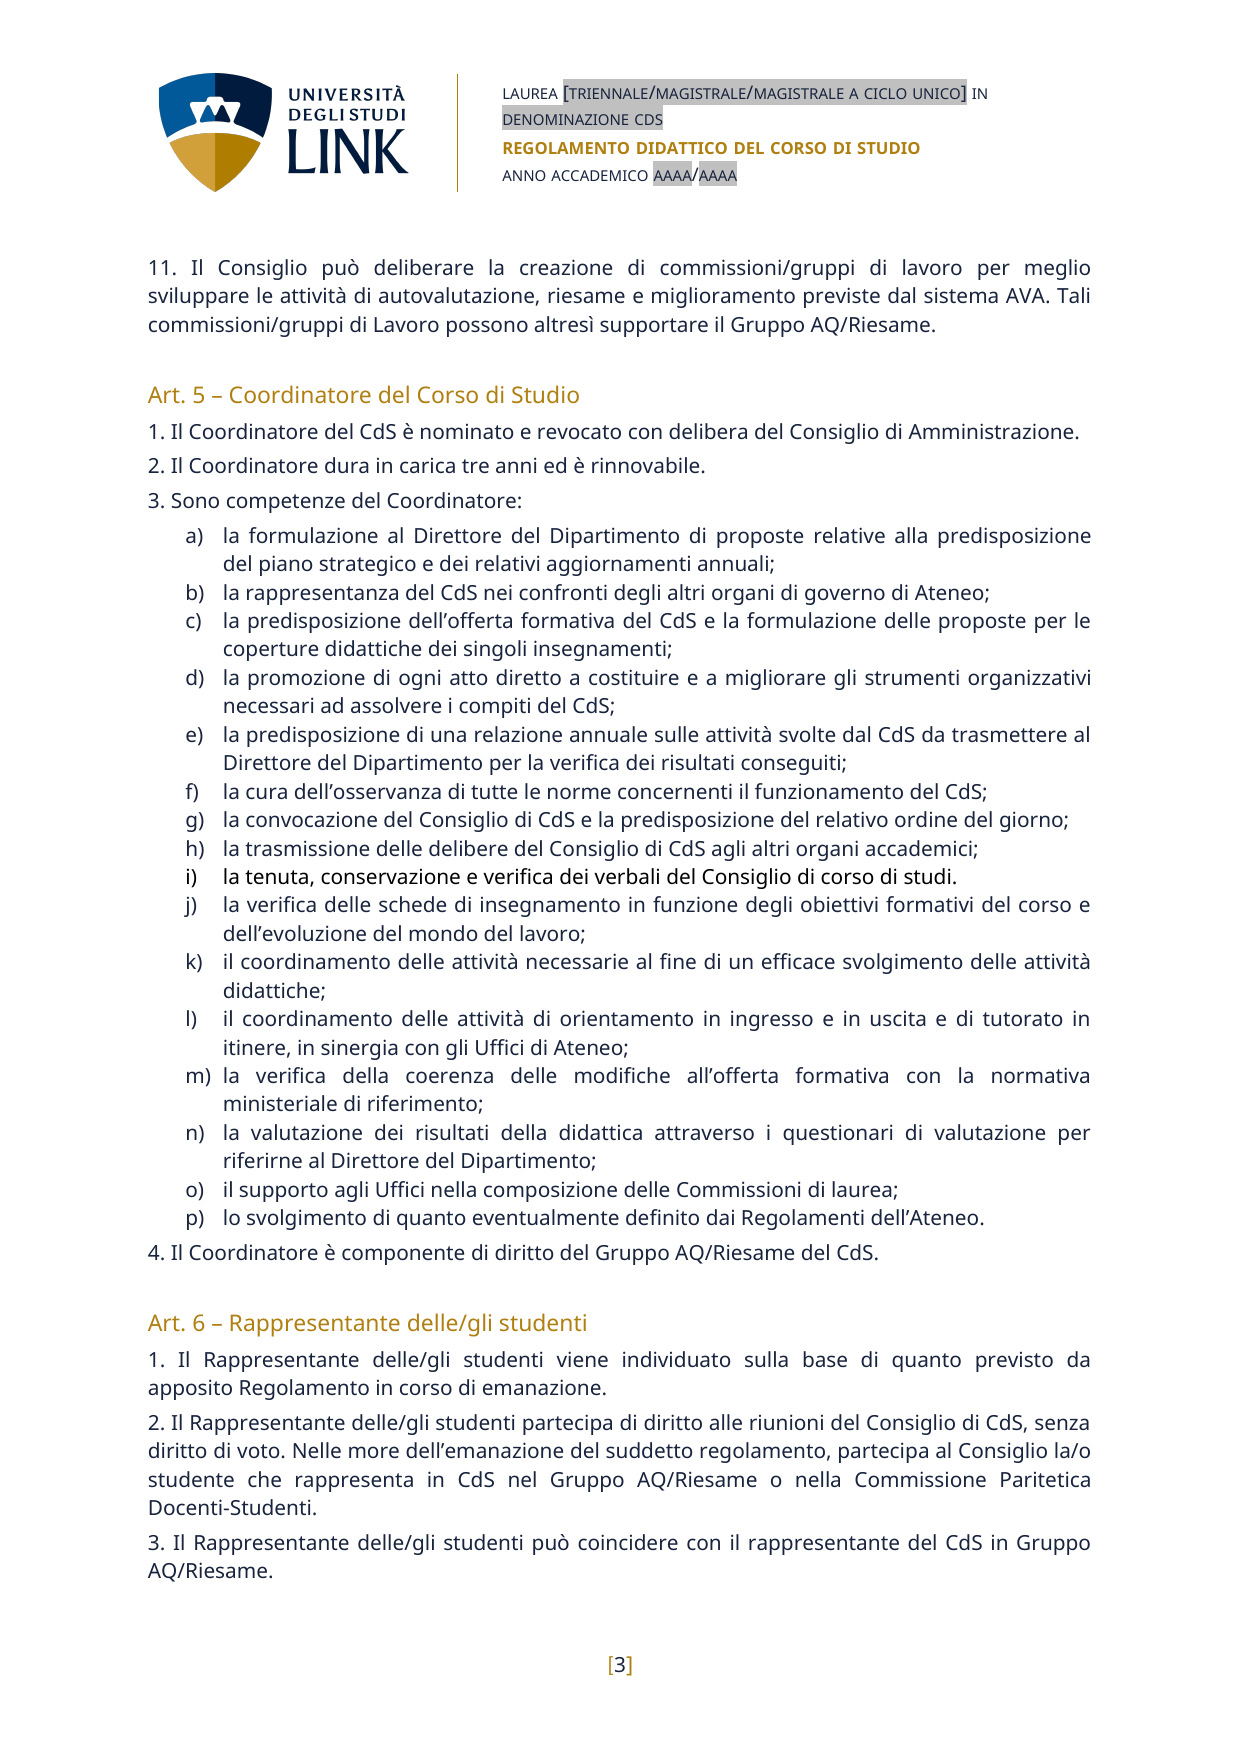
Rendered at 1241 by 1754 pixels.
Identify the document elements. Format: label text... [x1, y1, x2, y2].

text Art. 5 – Coordinatore del Corso di Studio [148, 379, 1092, 411]
list la trasmissione delle delibere del Consiglio di CdS agli altri organi accademici; [185, 834, 1092, 862]
text Art. 6 – Rappresentante delle/gli studenti [148, 1307, 1092, 1339]
list la verifica delle schede di insegnamento in funzione degli obiettivi formativi del corso e dell’evoluzione del mondo del lavoro; [185, 891, 1092, 947]
list il coordinamento delle attività necessarie al fine di un efficace svolgimento delle attività didattiche; [185, 947, 1092, 1004]
text 4. Il Coordinatore è componente di diritto del Gruppo AQ/Riesame del CdS. [148, 1238, 1092, 1266]
text 2. Il Coordinatore dura in carica tre anni ed è rinnovabile. [148, 451, 1092, 480]
list la formulazione al Direttore del Dipartimento di proposte relative alla predisposizione del piano strategico e dei relativi aggiornamenti annuali; [185, 521, 1092, 578]
list la rappresentanza del CdS nei confronti degli altri organi di governo di Ateneo; [185, 578, 1092, 606]
picture [158, 73, 409, 192]
text 1. Il Coordinatore del CdS è nominato e revocato con delibera del Consiglio di Amministrazione. [148, 417, 1092, 445]
list la valutazione dei risultati della didattica attraverso i questionari di valutazione per riferirne al Direttore del Dipartimento; [185, 1118, 1092, 1175]
text 1. Il Rappresentante delle/gli studenti viene individuato sulla base di quanto previsto da apposito Regolamento in corso di emanazione. [148, 1345, 1092, 1402]
text 2. Il Rappresentante delle/gli studenti partecipa di diritto alle riunioni del Consiglio di CdS, senza diritto di voto. Nelle more dell’emanazione del suddetto regolamento, partecipa al Consiglio la/o studente che rappresenta in CdS nel Gruppo AQ/Riesame o nella Commissione Paritetica Docenti-Studenti. [148, 1408, 1092, 1522]
list il coordinamento delle attività di orientamento in ingresso e in uscita e di tutorato in itinere, in sinergia con gli Uffici di Ateneo; [185, 1004, 1092, 1061]
list lo svolgimento di quanto eventualmente definito dai Regolamenti dell’Ateneo. [185, 1203, 1092, 1232]
list la verifica della coerenza delle modifiche all’offerta formativa con la normativa ministeriale di riferimento; [185, 1061, 1092, 1118]
text 3. Sono competenze del Coordinatore: [148, 486, 1092, 514]
list la predisposizione dell’offerta formativa del CdS e la formulazione delle proposte per le coperture didattiche dei singoli insegnamenti; [185, 606, 1092, 663]
text 11. Il Consiglio può deliberare la creazione di commissioni/gruppi di lavoro per meglio sviluppare le attività di autovalutazione, riesame e miglioramento previste dal sistema AVA. Tali commissioni/gruppi di Lavoro possono altresì supportare il Gruppo AQ/Riesame. [148, 253, 1092, 338]
text 3. Il Rappresentante delle/gli studenti può coincidere con il rappresentante del CdS in Gruppo AQ/Riesame. [148, 1528, 1092, 1585]
list la cura dell’osservanza di tutte le norme concernenti il funzionamento del CdS; [185, 777, 1092, 805]
list il supporto agli Uffici nella composizione delle Commissioni di laurea; [185, 1175, 1092, 1203]
list la predisposizione di una relazione annuale sulle attività svolte dal CdS da trasmettere al Direttore del Dipartimento per la verifica dei risultati conseguiti; [185, 720, 1092, 777]
list la promozione di ogni atto diretto a costituire e a migliorare gli strumenti organizzativi necessari ad assolvere i compiti del CdS; [185, 663, 1092, 720]
list la convocazione del Consiglio di CdS e la predisposizione del relativo ordine del giorno; [185, 805, 1092, 834]
list la tenuta, conservazione e verifica dei verbali del Consiglio di corso di studi. [185, 862, 1092, 891]
